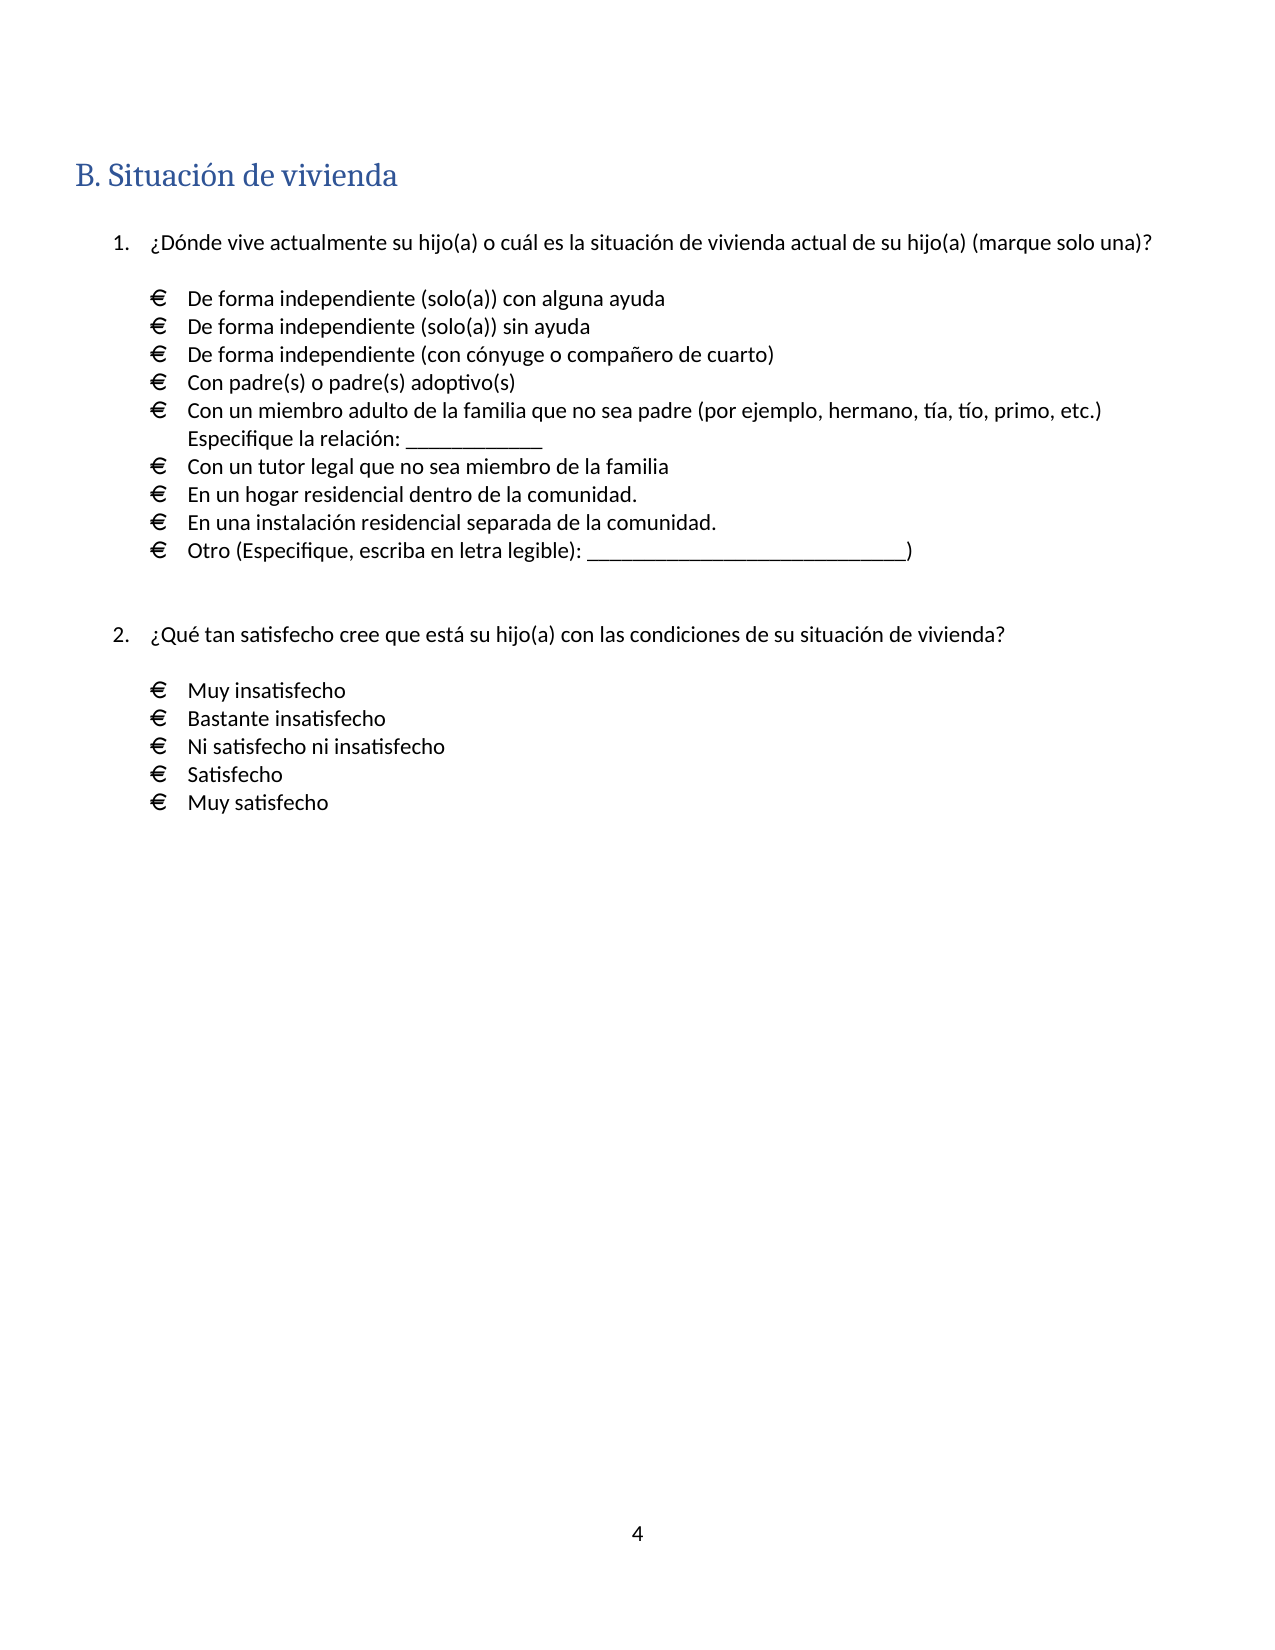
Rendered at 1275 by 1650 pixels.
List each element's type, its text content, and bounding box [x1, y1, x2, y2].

list Con un miembro adulto de la familia que no sea padre (por ejemplo, hermano, tía, tío, primo, etc.) Especifique la relación: ____________ [150, 396, 1200, 452]
list De forma independiente (solo(a)) con alguna ayuda [150, 284, 1200, 312]
list Ni satisfecho ni insatisfecho [150, 732, 1200, 761]
list En un hogar residencial dentro de la comunidad. [150, 480, 1200, 508]
list Muy satisfecho [150, 788, 1200, 817]
list Bastante insatisfecho [150, 704, 1200, 732]
list ¿Qué tan satisfecho cree que está su hijo(a) con las condiciones de su situación de vivienda? [112, 620, 1200, 648]
subtitle B. Situación de vivienda [75, 156, 1200, 194]
list De forma independiente (solo(a)) sin ayuda [150, 312, 1200, 340]
list Muy insatisfecho [150, 676, 1200, 704]
list ¿Dónde vive actualmente su hijo(a) o cuál es la situación de vivienda actual de su hijo(a) (marque solo una)? [112, 228, 1200, 256]
list En una instalación residencial separada de la comunidad. [150, 508, 1200, 536]
list Con padre(s) o padre(s) adoptivo(s) [150, 368, 1200, 396]
list Satisfecho [150, 761, 1200, 788]
list De forma independiente (con cónyuge o compañero de cuarto) [150, 340, 1200, 368]
list Otro (Especifique, escriba en letra legible): ____________________________) [150, 536, 1200, 564]
list Con un tutor legal que no sea miembro de la familia [150, 452, 1200, 480]
